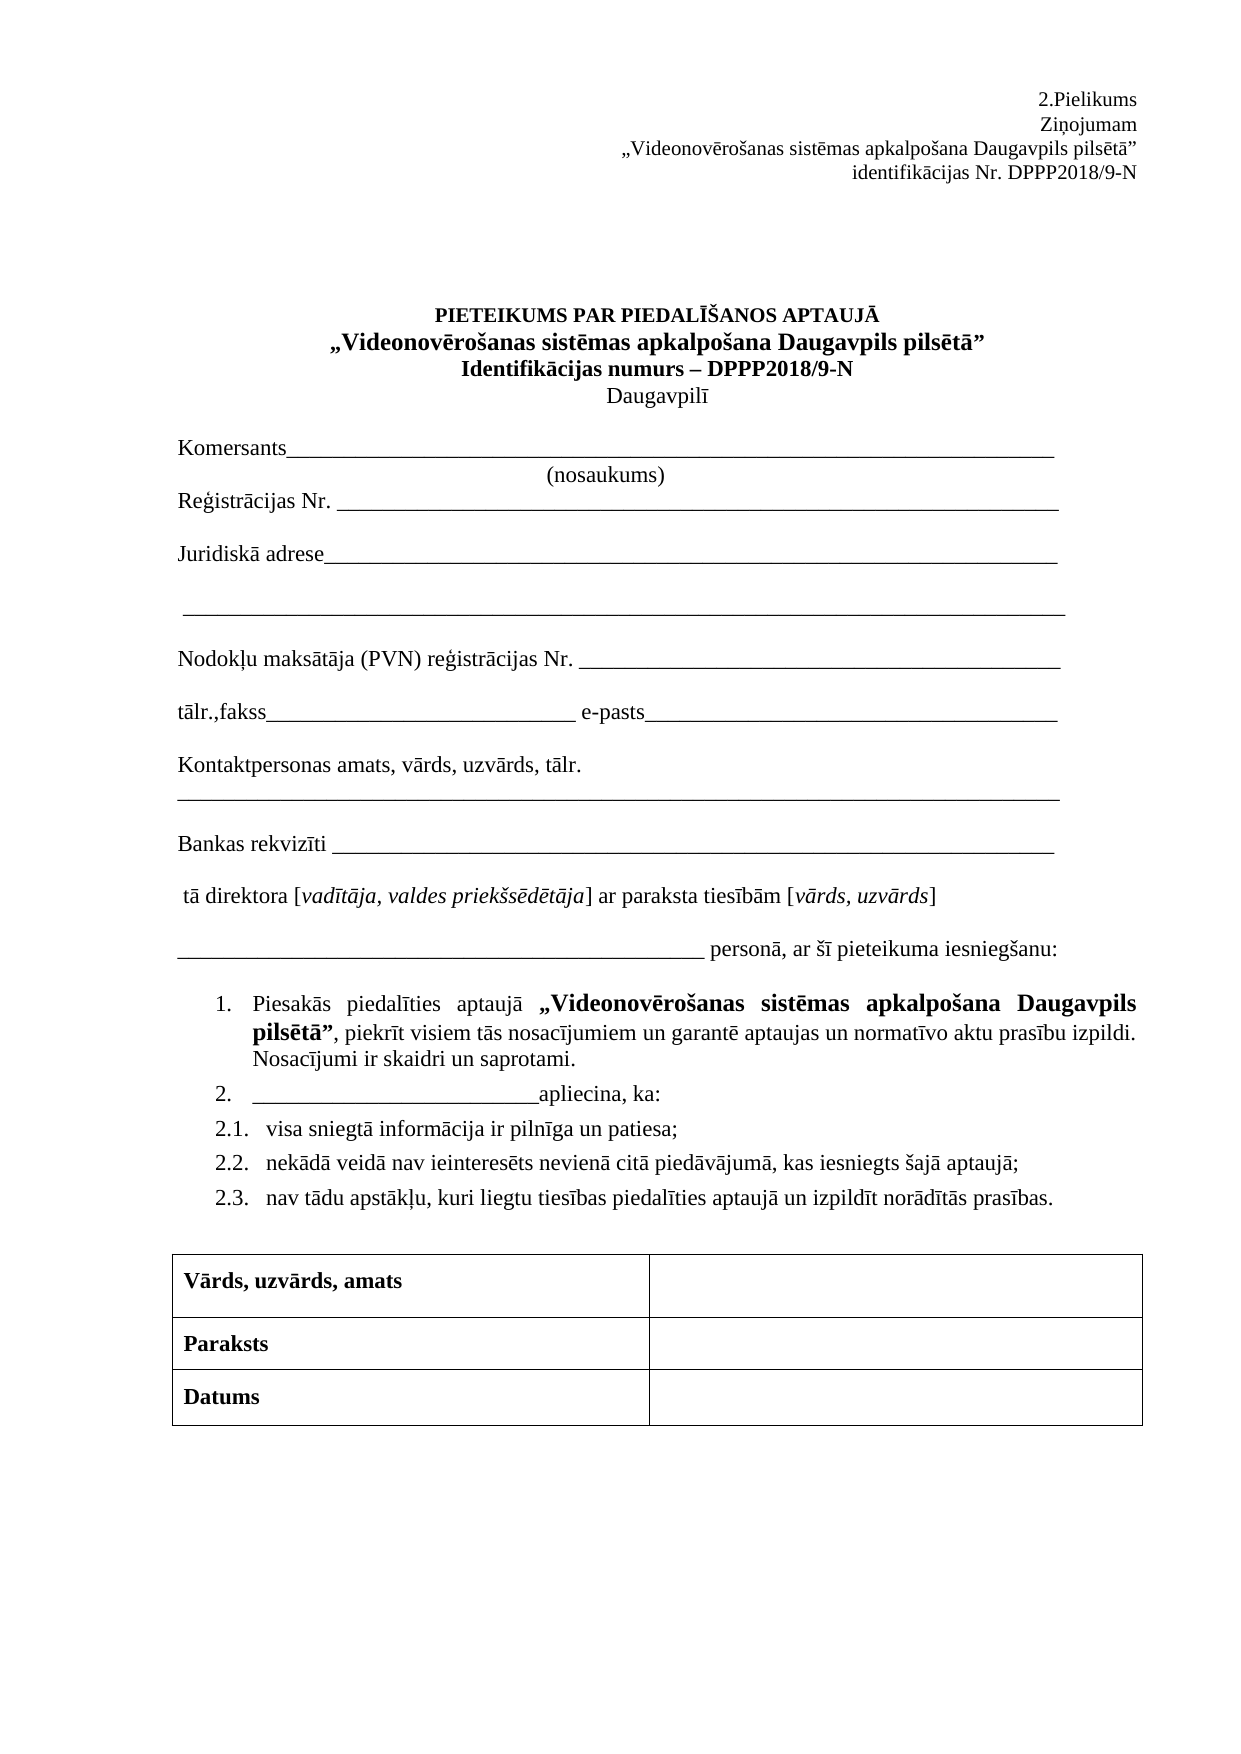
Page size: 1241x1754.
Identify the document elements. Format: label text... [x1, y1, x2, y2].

text Reģistrācijas Nr. _______________________________________________________________ [177, 487, 1137, 513]
text „Videonovērošanas sistēmas apkalpošana Daugavpils pilsētā” [177, 327, 1137, 355]
table_header Vārds, uzvārds, amats [173, 1255, 649, 1317]
text PIETEIKUMS PAR PIEDALĪŠANOS APTAUJĀ [177, 303, 1137, 327]
list nav tādu apstākļu, kuri liegtu tiesības piedalīties aptaujā un izpildīt norādītās prasības. [215, 1184, 1137, 1211]
list visa sniegtā informācija ir pilnīga un patiesa; [215, 1115, 1137, 1141]
text (nosaukums) [222, 461, 1137, 487]
text Daugavpilī [177, 382, 1137, 408]
text Bankas rekvizīti _______________________________________________________________ [177, 830, 1137, 856]
text Ziņojumam [133, 111, 1137, 136]
text Juridiskā adrese________________________________________________________________ [177, 540, 1137, 566]
text Kontaktpersonas amats, vārds, uzvārds, tālr. [177, 751, 1137, 777]
text identifikācijas Nr. DPPP2018/9-N [177, 159, 1137, 184]
table_cell Paraksts [173, 1318, 649, 1369]
text tā direktora [vadītāja, valdes priekšsēdētāja] ar paraksta tiesībām [vārds, uzvārds] [177, 882, 1137, 909]
text Komersants___________________________________________________________________ [177, 434, 1137, 461]
text Nodokļu maksātāja (PVN) reģistrācijas Nr. __________________________________________ [177, 645, 1137, 672]
table_cell Datums [173, 1370, 649, 1425]
list Piesakās piedalīties aptaujā „Videonovērošanas sistēmas apkalpošana Daugavpils pilsētā”, piekrīt visiem tās nosacījumiem un garantē aptaujas un normatīvo aktu prasību izpildi. Nosacījumi ir skaidri un saprotami. [215, 988, 1137, 1072]
table_cell [650, 1370, 1142, 1425]
table_header [650, 1255, 1142, 1317]
text ______________________________________________ personā, ar šī pieteikuma iesniegšanu: [177, 935, 1137, 962]
text Identifikācijas numurs – DPPP2018/9-N [177, 355, 1137, 382]
list _________________________apliecina, ka: [215, 1080, 1137, 1106]
text „Videonovērošanas sistēmas apkalpošana Daugavpils pilsētā” [177, 136, 1137, 159]
text 2.Pielikums [133, 87, 1137, 111]
text tālr.,fakss___________________________ e-pasts____________________________________ [177, 698, 1137, 724]
table_cell [650, 1318, 1142, 1369]
text _____________________________________________________________________________ [177, 777, 1137, 803]
text _____________________________________________________________________________ [177, 593, 1137, 619]
list nekādā veidā nav ieinteresēts nevienā citā piedāvājumā, kas iesniegts šajā aptaujā; [215, 1149, 1137, 1176]
